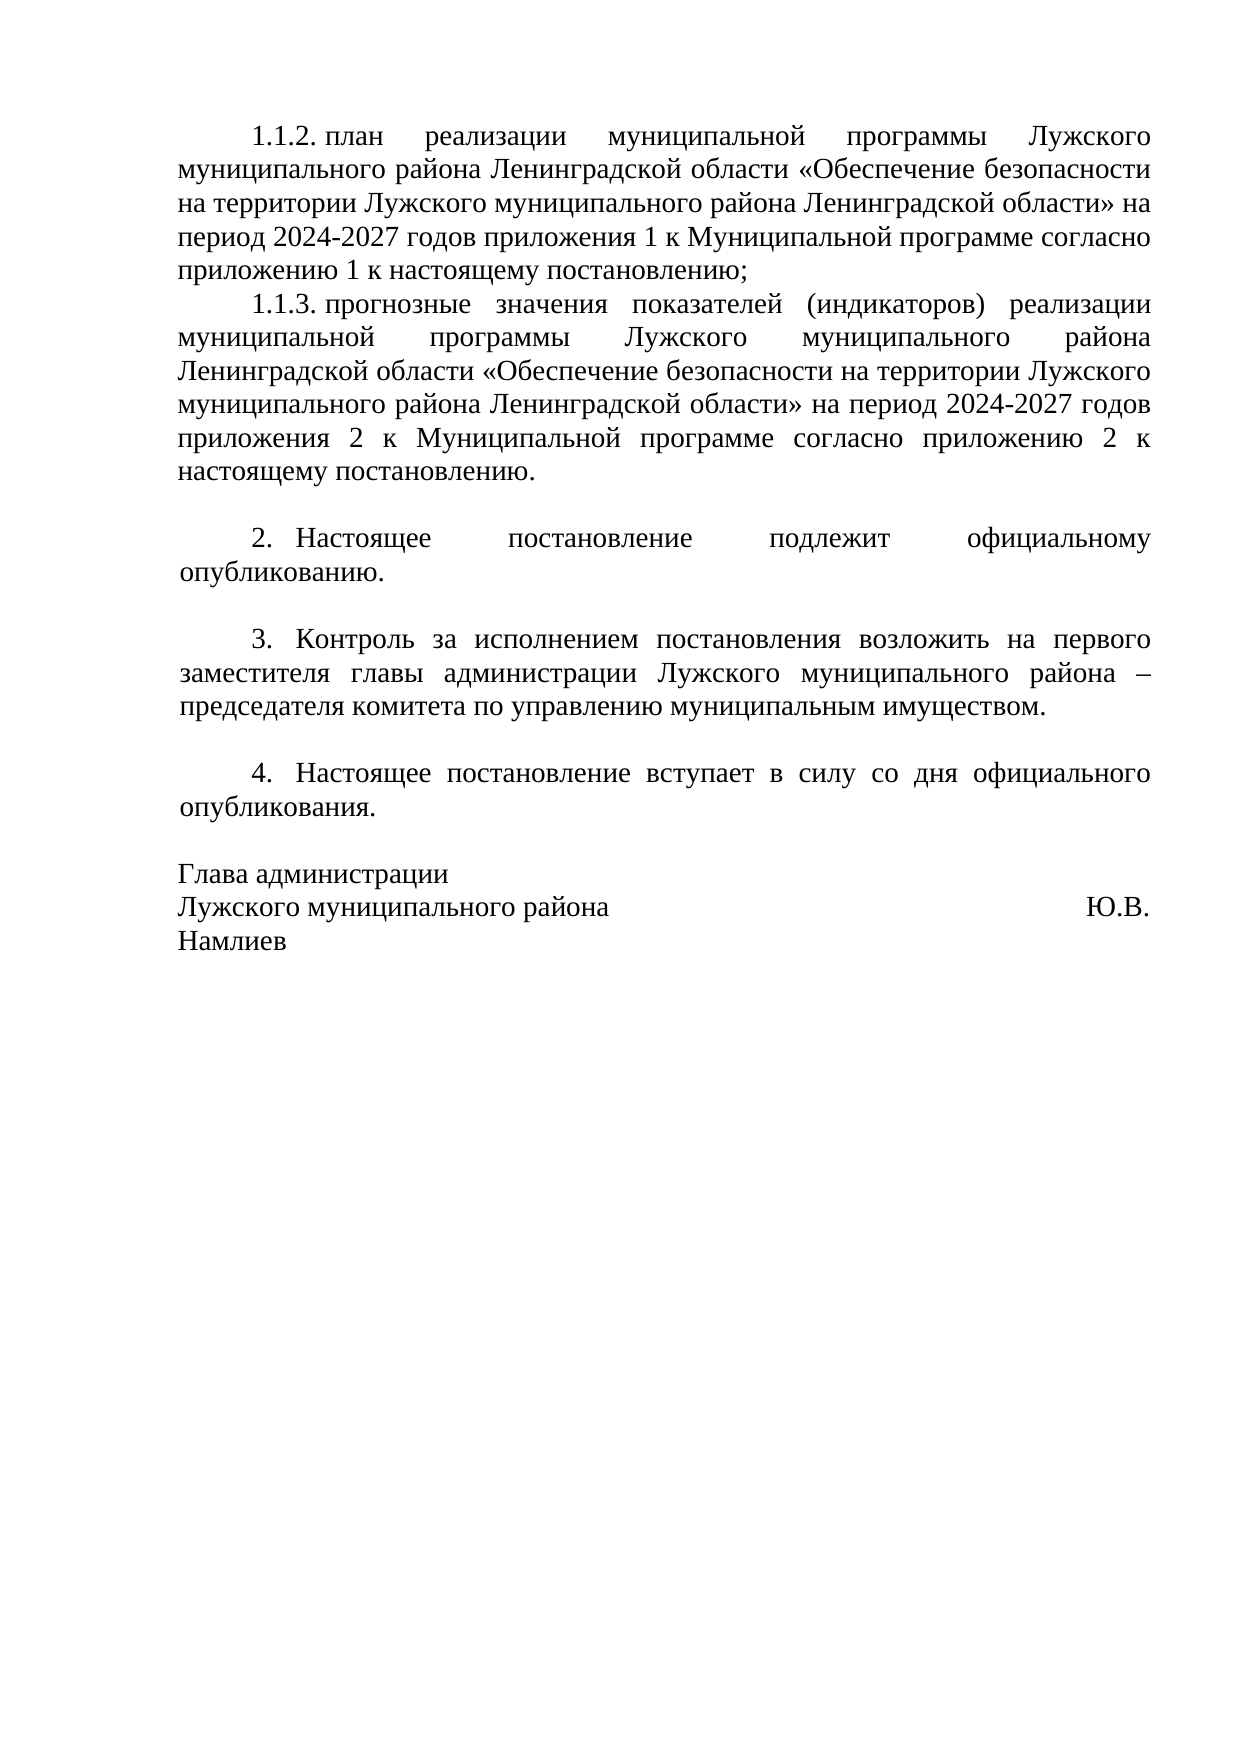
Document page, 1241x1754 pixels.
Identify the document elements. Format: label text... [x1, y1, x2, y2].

list Настоящее постановление подлежит официальному опубликованию. [179, 521, 1152, 588]
list план реализации муниципальной программы Лужского муниципального района Ленинградской области «Обеспечение безопасности на территории Лужского муниципального района Ленинградской области» на период 2024-2027 годов приложения 1 к Муниципальной программе согласно приложению 1 к настоящему постановлению; [177, 118, 1152, 286]
text Глава администрации [177, 856, 1124, 889]
list Настоящее постановление вступает в силу со дня официального опубликования. [179, 755, 1152, 822]
list прогнозные значения показателей (индикаторов) реализации муниципальной программы Лужского муниципального района Ленинградской области «Обеспечение безопасности на территории Лужского муниципального района Ленинградской области» на период 2024-2027 годов приложения 2 к Муниципальной программе согласно приложению 2 к настоящему постановлению. [177, 286, 1152, 487]
text Лужского муниципального района Ю.В. Намлиев [177, 889, 1152, 957]
list Контроль за исполнением постановления возложить на первого заместителя главы администрации Лужского муниципального района – председателя комитета по управлению муниципальным имуществом. [179, 621, 1152, 722]
